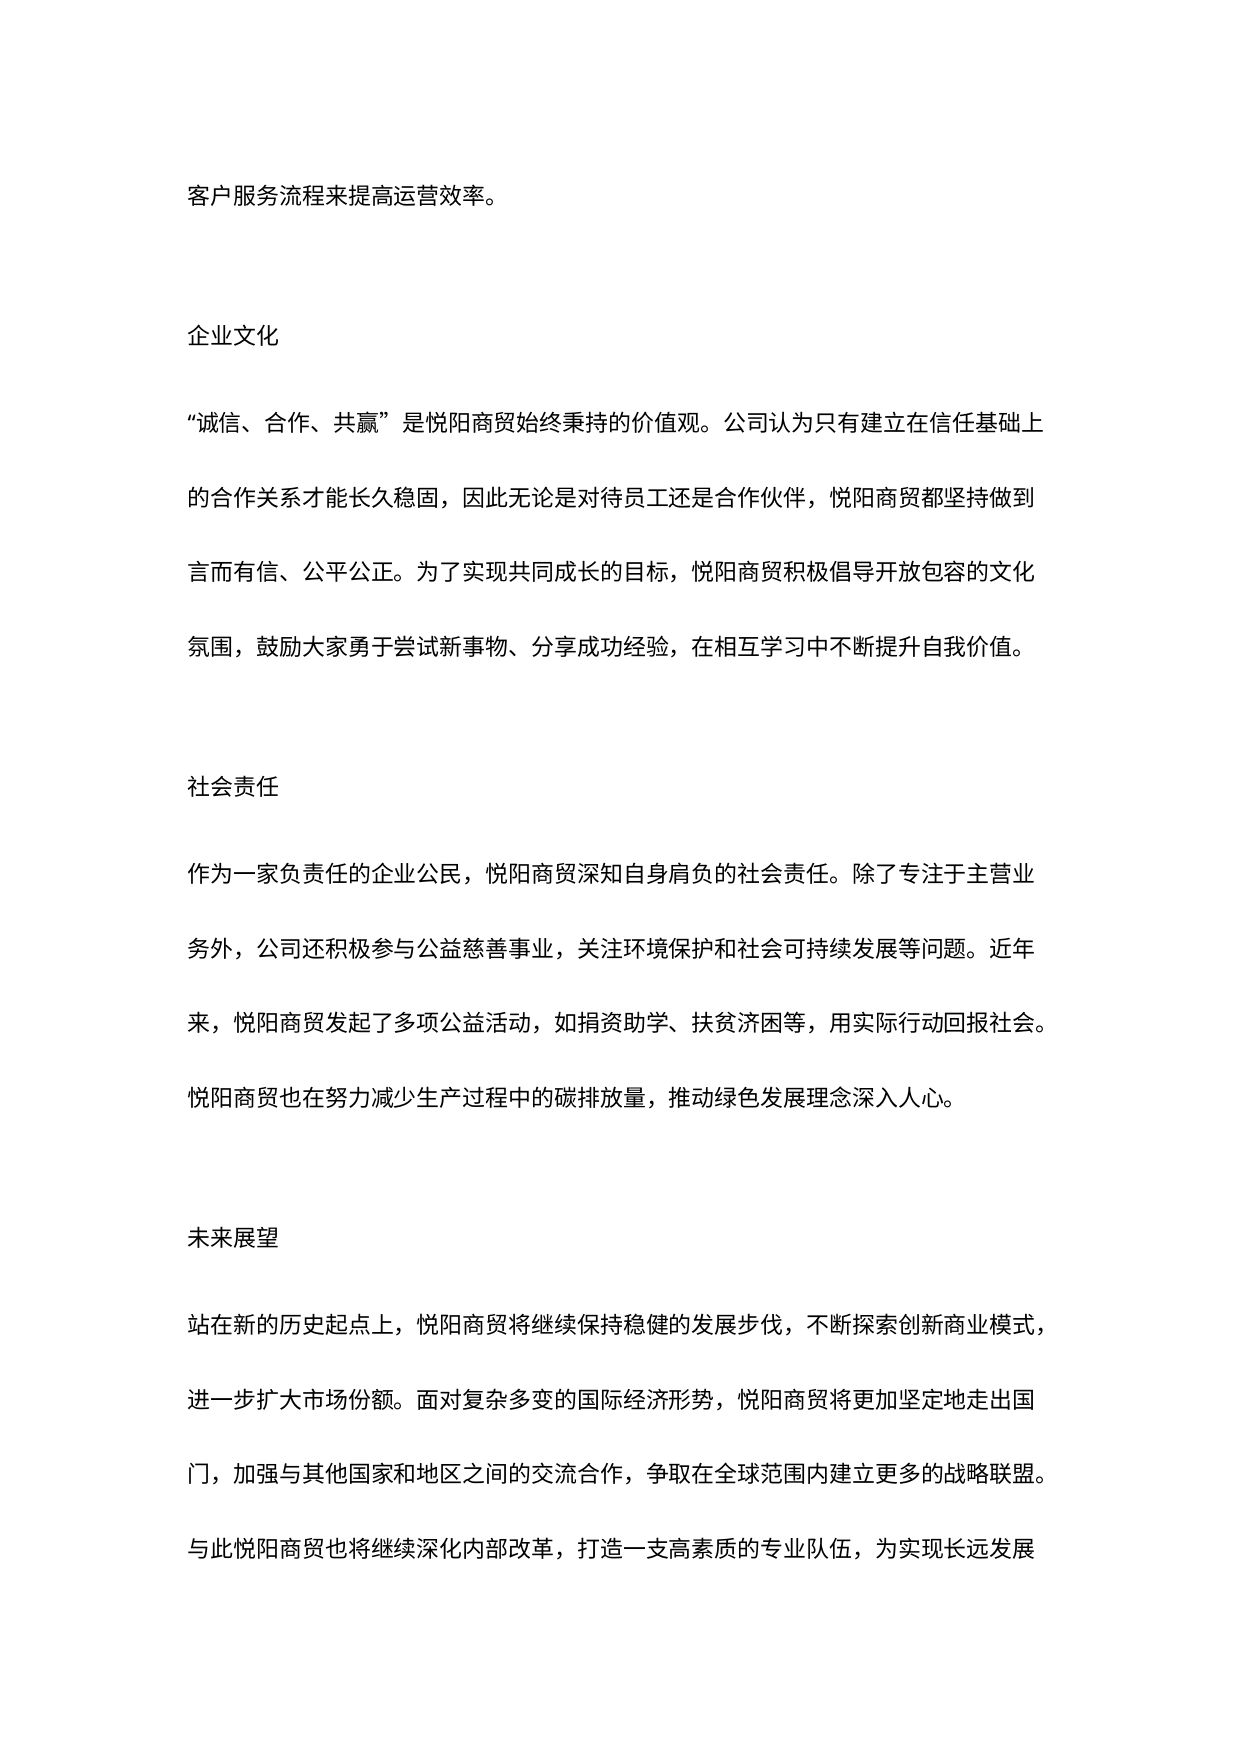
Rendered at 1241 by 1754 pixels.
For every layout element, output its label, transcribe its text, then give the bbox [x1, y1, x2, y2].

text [187, 162, 1053, 227]
text “诚信、合作、共赢”是悦阳商贸始终秉持的价值观。公司认为只有建立在信任基础上的合作关系才能长久稳固，因此无论是对待员工还是合作伙伴，悦阳商贸都坚持做到言而有信、公平公正。为了实现共同成长的目标，悦阳商贸积极倡导开放包容的文化氛围，鼓励大家勇于尝试新事物、分享成功经验，在相互学习中不断提升自我价值。 [187, 389, 1053, 678]
text 企业文化 [187, 302, 1053, 367]
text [187, 1291, 1053, 1580]
text 社会责任 [187, 753, 1053, 818]
text 未来展望 [187, 1204, 1053, 1269]
text 作为一家负责任的企业公民，悦阳商贸深知自身肩负的社会责任。除了专注于主营业务外，公司还积极参与公益慈善事业，关注环境保护和社会可持续发展等问题。近年来，悦阳商贸发起了多项公益活动，如捐资助学、扶贫济困等，用实际行动回报社会。悦阳商贸也在努力减少生产过程中的碳排放量，推动绿色发展理念深入人心。 [187, 840, 1053, 1129]
